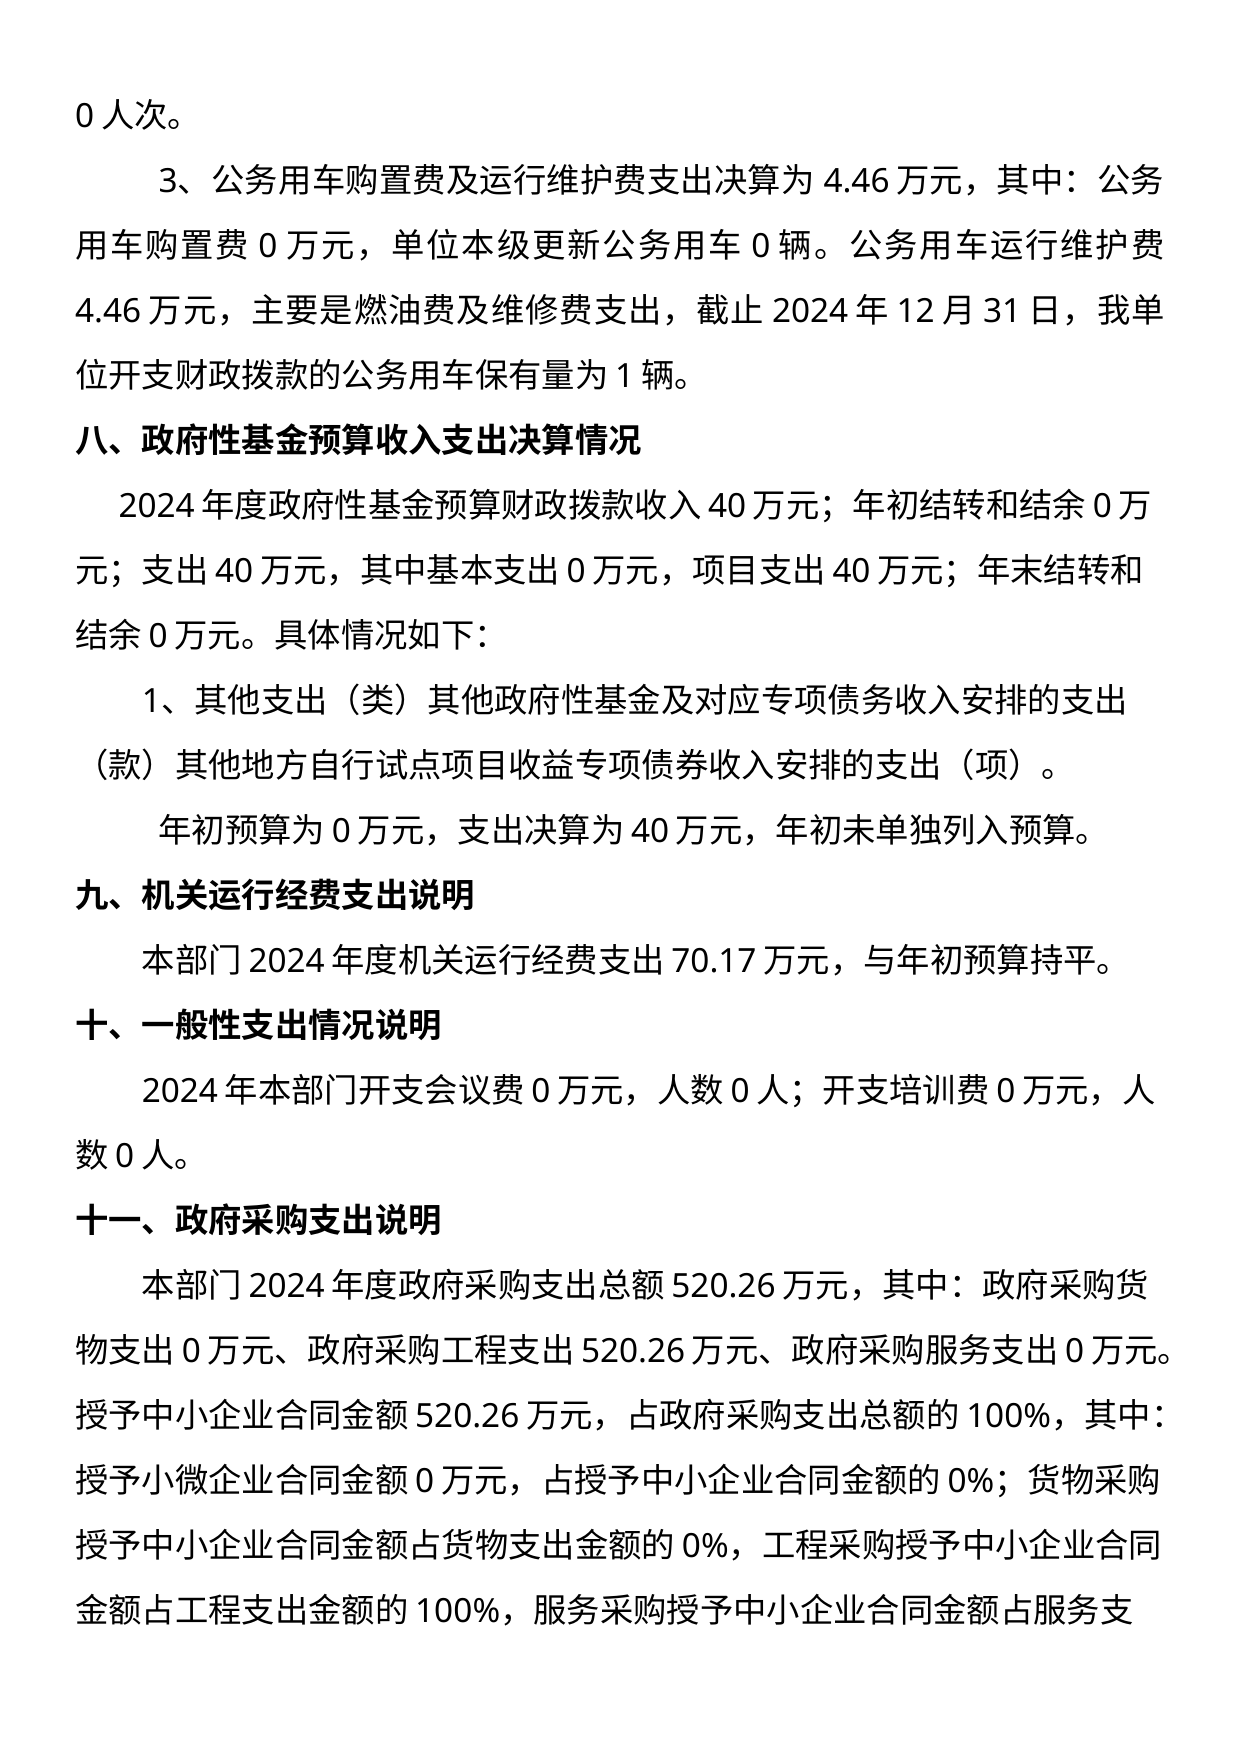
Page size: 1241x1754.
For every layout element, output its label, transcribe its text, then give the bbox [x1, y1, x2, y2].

text 本部门2024年度机关运行经费支出70.17万元，与年初预算持平。 [75, 926, 1165, 991]
text 1、其他支出（类）其他政府性基金及对应专项债务收入安排的支出（款）其他地方自行试点项目收益专项债券收入安排的支出（项）。 [75, 666, 1165, 796]
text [75, 1251, 1165, 1641]
text 2024年度政府性基金预算财政拨款收入40万元；年初结转和结余0万元；支出40万元，其中基本支出0万元，项目支出40万元；年末结转和结余0万元。具体情况如下： [75, 471, 1165, 666]
text 2024年本部门开支会议费0万元，人数0人；开支培训费0万元，人数0人。 [75, 1056, 1165, 1186]
text 十、一般性支出情况说明 [75, 991, 1165, 1056]
text 十一、政府采购支出说明 [75, 1186, 1165, 1251]
text 年初预算为0万元，支出决算为40万元，年初未单独列入预算。 [75, 796, 1165, 861]
text 3、公务用车购置费及运行维护费支出决算为4.46万元，其中：公务用车购置费0万元，单位本级更新公务用车0辆。公务用车运行维护费4.46万元，主要是燃油费及维修费支出，截止2024年12月31日，我单位开支财政拨款的公务用车保有量为1辆。 [75, 146, 1165, 406]
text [75, 81, 1165, 146]
text 九、机关运行经费支出说明 [75, 861, 1165, 926]
text 八、政府性基金预算收入支出决算情况 [75, 406, 1165, 471]
